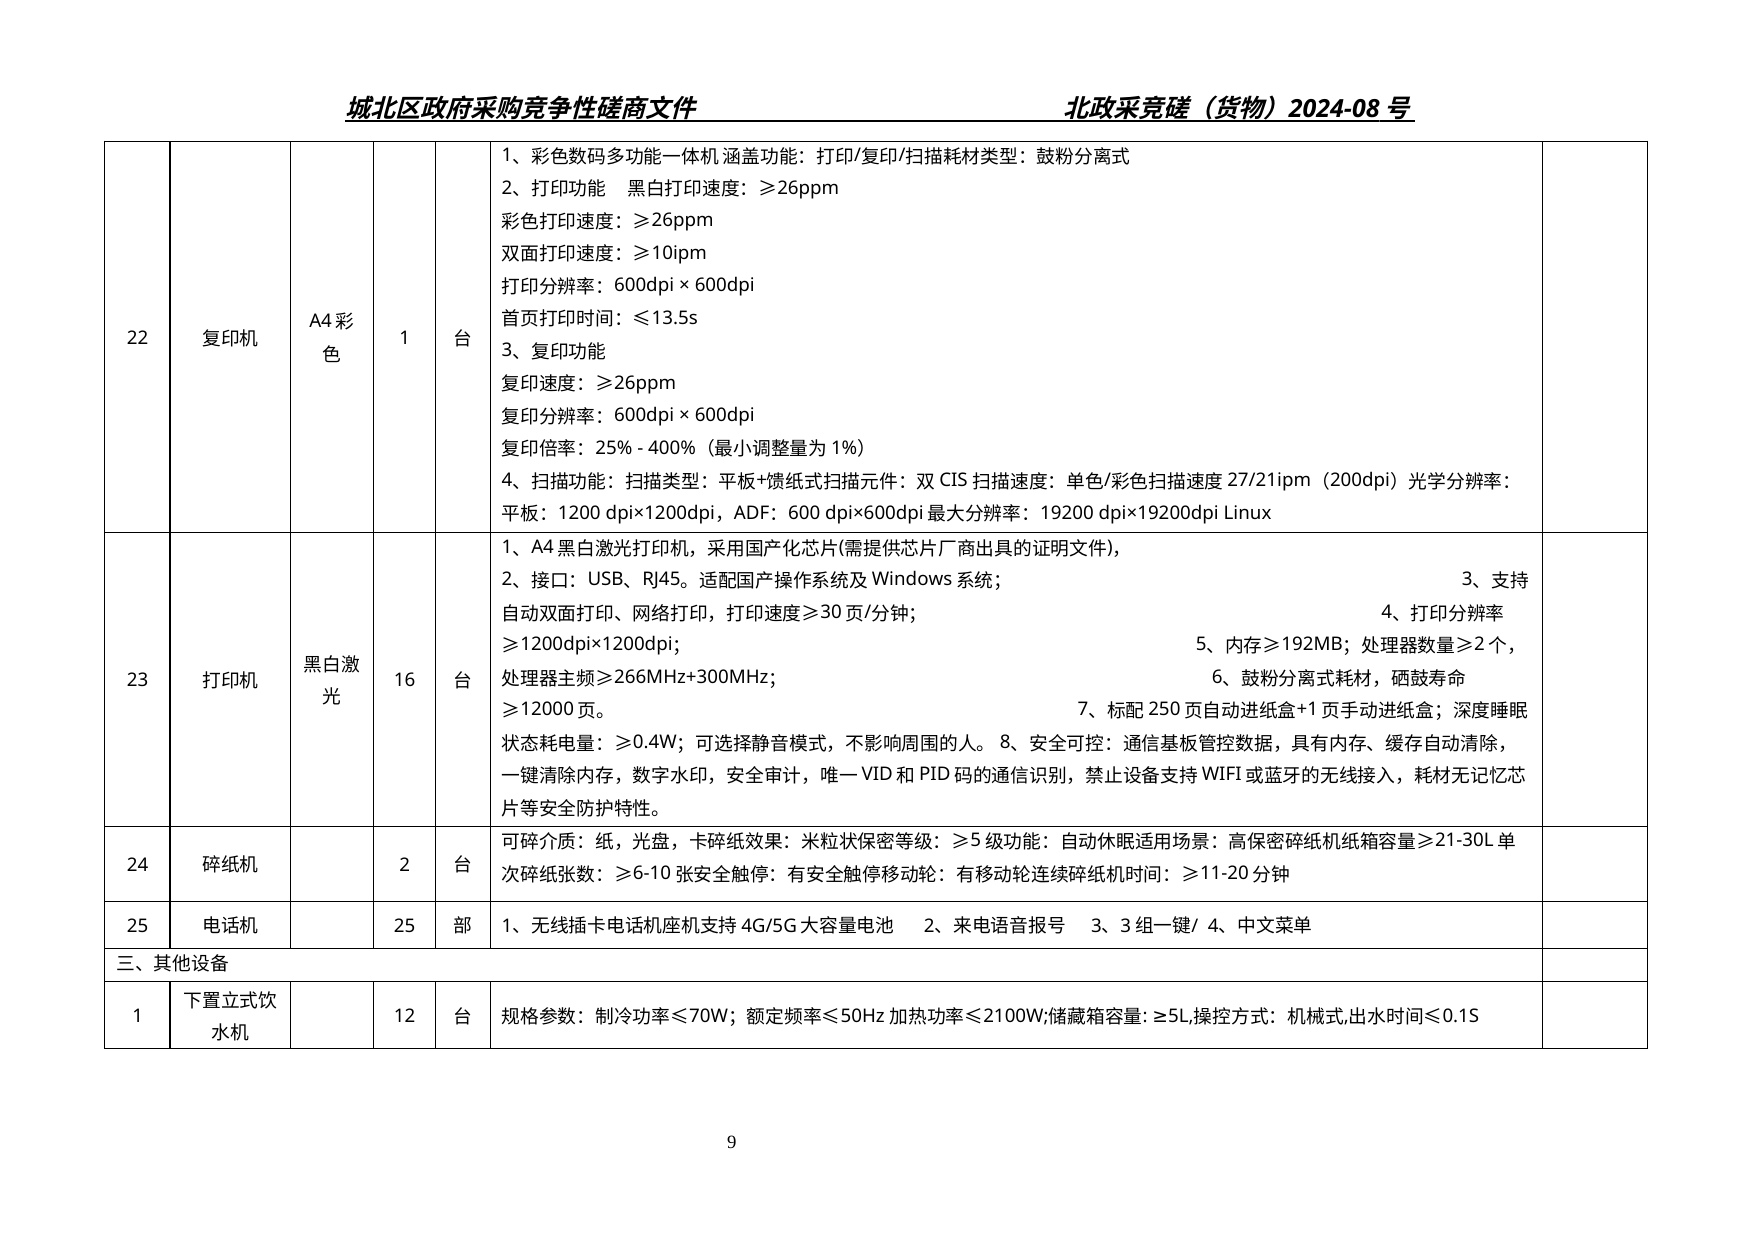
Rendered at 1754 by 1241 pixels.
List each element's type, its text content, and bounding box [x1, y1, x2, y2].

table_cell 12 [374, 982, 435, 1048]
table_cell 规格参数：制冷功率≤70W；额定频率≤50Hz 加热功率≤2100W;储藏箱容量: ≥5L,操控方式：机械式,出水时间≤0.1S [491, 982, 1542, 1048]
table_cell 台 [436, 982, 490, 1048]
table_cell [1543, 982, 1647, 1048]
table_cell [1543, 949, 1647, 981]
table_cell 台 [436, 142, 490, 532]
table_cell 1、A4黑白激光打印机，采用国产化芯片(需提供芯片厂商出具的证明文件)， 2、接口：USB、RJ45。适配国产操作系统及Windows系统； 3、支持自动双面打印、网络打印，打印速度≥30页/分钟； 4、打印分辨率≥1200dpi×1200dpi； 5、内存≥192MB；处理器数量≥2个，处理器主频≥266MHz+300MHz； 6、鼓粉分离式耗材，硒鼓寿命≥12000页。 7、标配250页自动进纸盒+1页手动进纸盒；深度睡眠状态耗电量：≥0.4W；可选择静音模式，不影响周围的人。 8、安全可控：通信基板管控数据，具有内存、缓存自动清除，一键清除内存，数字水印，安全审计，唯一VID和PID码的通信识别，禁止设备支持WIFI或蓝牙的无线接入，耗材无记忆芯片等安全防护特性。 [491, 533, 1542, 826]
table_cell 2 [374, 827, 435, 901]
table_cell 无线插卡电话机座机支持4G/5G大容量电池 2、来电语音报号 3、3组一键/ 4、中文菜单 [491, 902, 1542, 948]
table_cell 24 [105, 827, 169, 901]
table_cell 可碎介质：纸，光盘，卡碎纸效果：米粒状保密等级：≥5级功能：自动休眠适用场景：高保密碎纸机纸箱容量≥21-30L单次碎纸张数：≥6-10张安全触停：有安全触停移动轮：有移动轮连续碎纸机时间：≥11-20分钟 [491, 827, 1542, 901]
table_cell [291, 902, 373, 948]
table_cell [1543, 142, 1647, 532]
table_cell 黑白激光 [291, 533, 373, 826]
table_cell 23 [105, 533, 169, 826]
table_cell A4彩色 [291, 142, 373, 532]
table_cell 打印机 [171, 533, 290, 826]
table_cell 25 [105, 902, 169, 948]
table_cell [1543, 827, 1647, 901]
table_cell 复印机 [171, 142, 290, 532]
table_cell 电话机 [171, 902, 290, 948]
table_cell 彩色数码多功能一体机 涵盖功能：打印/复印/扫描耗材类型：鼓粉分离式 打印功能 黑白打印速度：≥26ppm 彩色打印速度：≥26ppm 双面打印速度：≥10ipm 打印分辨率：600dpi × 600dpi 首页打印时间：≤13.5s 3、复印功能 复印速度：≥26ppm 复印分辨率：600dpi × 600dpi 复印倍率：25% - 400%（最小调整量为1%） 4、扫描功能：扫描类型：平板+馈纸式扫描元件：双CIS 扫描速度：单色/彩色扫描速度27/21ipm（200dpi）光学分辨率：平板：1200 dpi×1200dpi，ADF：600 dpi×600dpi最大分辨率：19200 dpi×19200dpi Linux [491, 142, 1542, 532]
table_cell [1543, 533, 1647, 826]
table_cell 25 [374, 902, 435, 948]
table_cell 1 [105, 982, 169, 1048]
table_cell 碎纸机 [171, 827, 290, 901]
table_cell 22 [105, 142, 169, 532]
table_cell 三、其他设备 [105, 949, 1542, 981]
table_cell [291, 827, 373, 901]
table_cell [1543, 902, 1647, 948]
table_cell 台 [436, 533, 490, 826]
table_cell [291, 982, 373, 1048]
table_cell 台 [436, 827, 490, 901]
table_cell 部 [436, 902, 490, 948]
table_cell 16 [374, 533, 435, 826]
table_cell 1 [374, 142, 435, 532]
table_cell 下置立式饮水机 [171, 982, 290, 1048]
